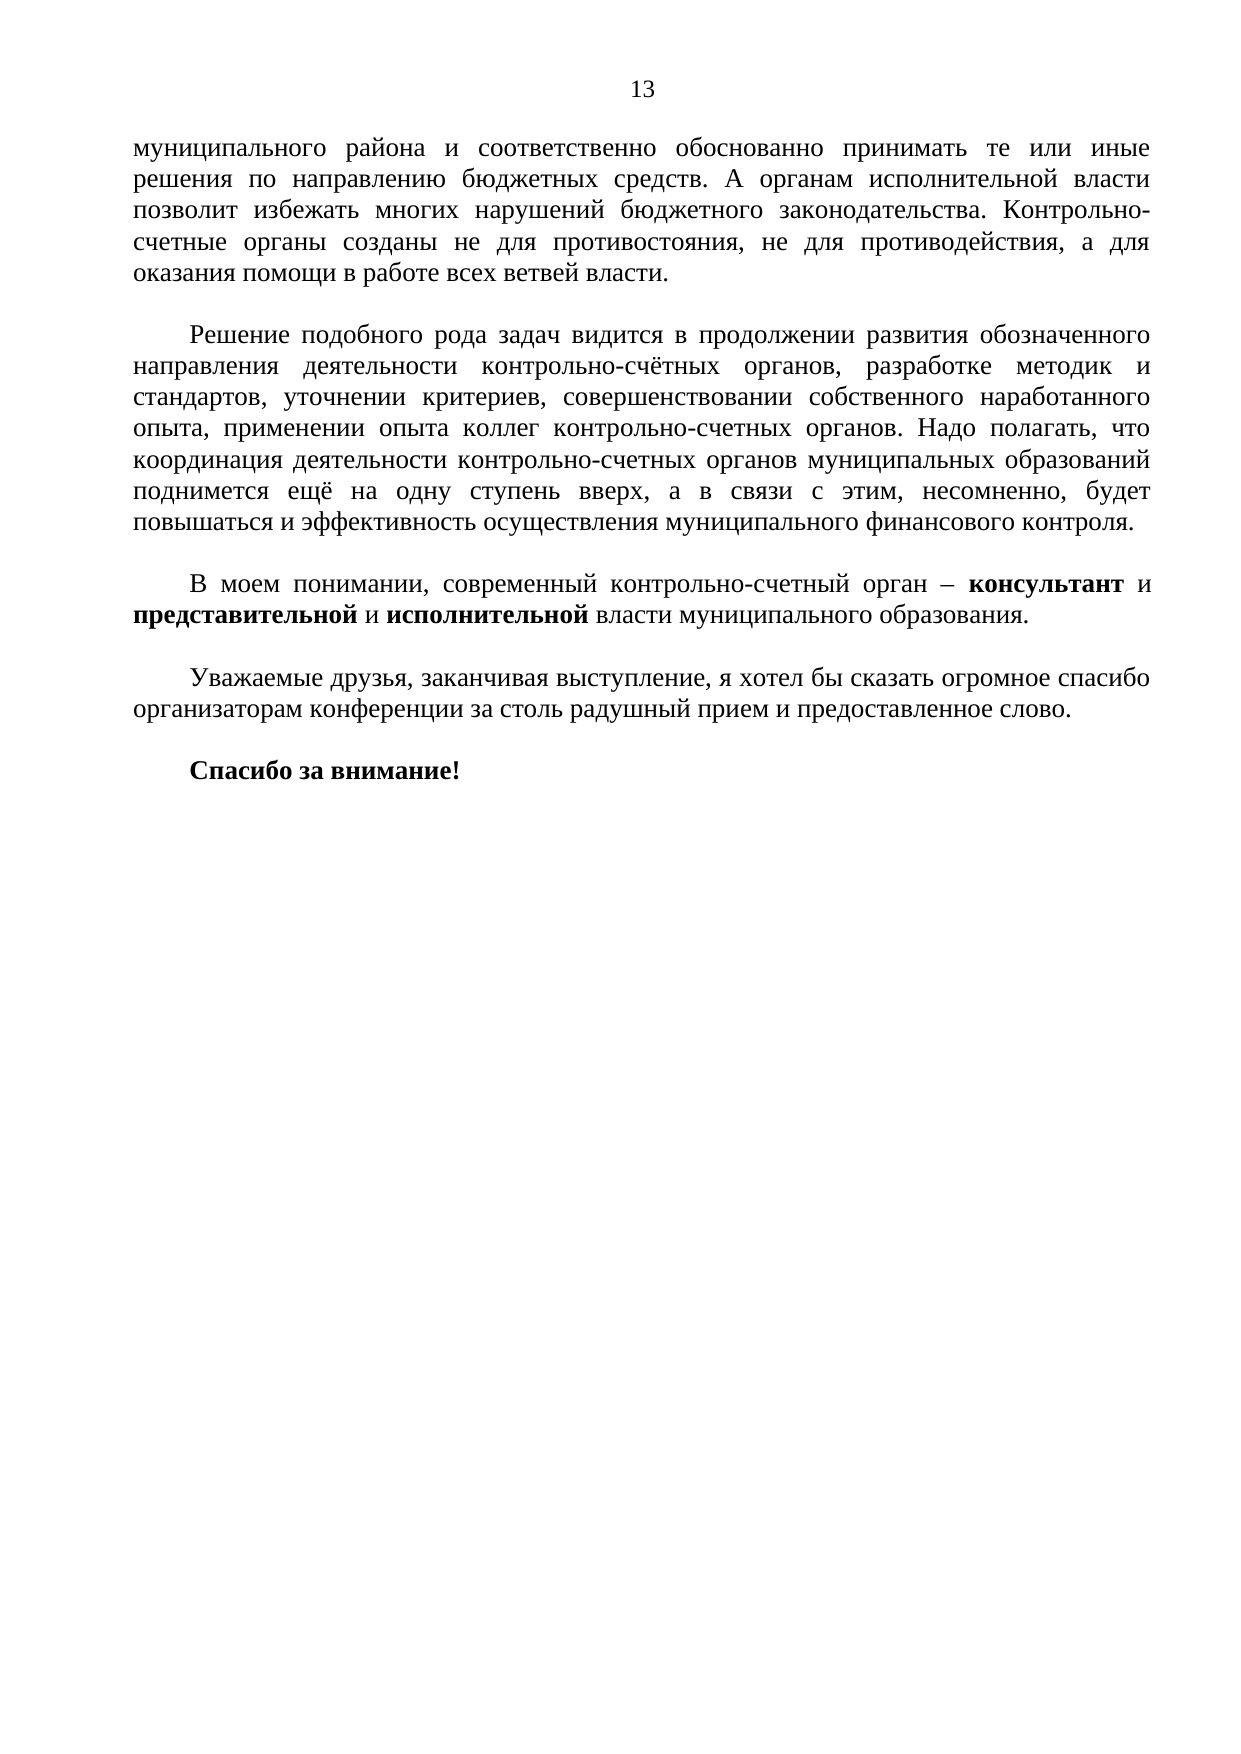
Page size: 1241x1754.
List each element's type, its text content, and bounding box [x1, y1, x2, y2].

text В моем понимании, современный контрольно-счетный орган – консультант и представительной и исполнительной власти муниципального образования. [133, 567, 1152, 629]
text Решение подобного рода задач видится в продолжении развития обозначенного направления деятельности контрольно-счётных органов, разработке методик и стандартов, уточнении критериев, совершенствовании собственного наработанного опыта, применении опыта коллег контрольно-счетных органов. Надо полагать, что координация деятельности контрольно-счетных органов муниципальных образований поднимется ещё на одну ступень вверх, а в связи с этим, несомненно, будет повышаться и эффективность осуществления муниципального финансового контроля. [133, 318, 1152, 536]
text Спасибо за внимание! [133, 754, 1152, 785]
text Уважаемые друзья, заканчивая выступление, я хотел бы сказать огромное спасибо организаторам конференции за столь радушный прием и предоставленное слово. [133, 661, 1152, 723]
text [133, 131, 1152, 287]
